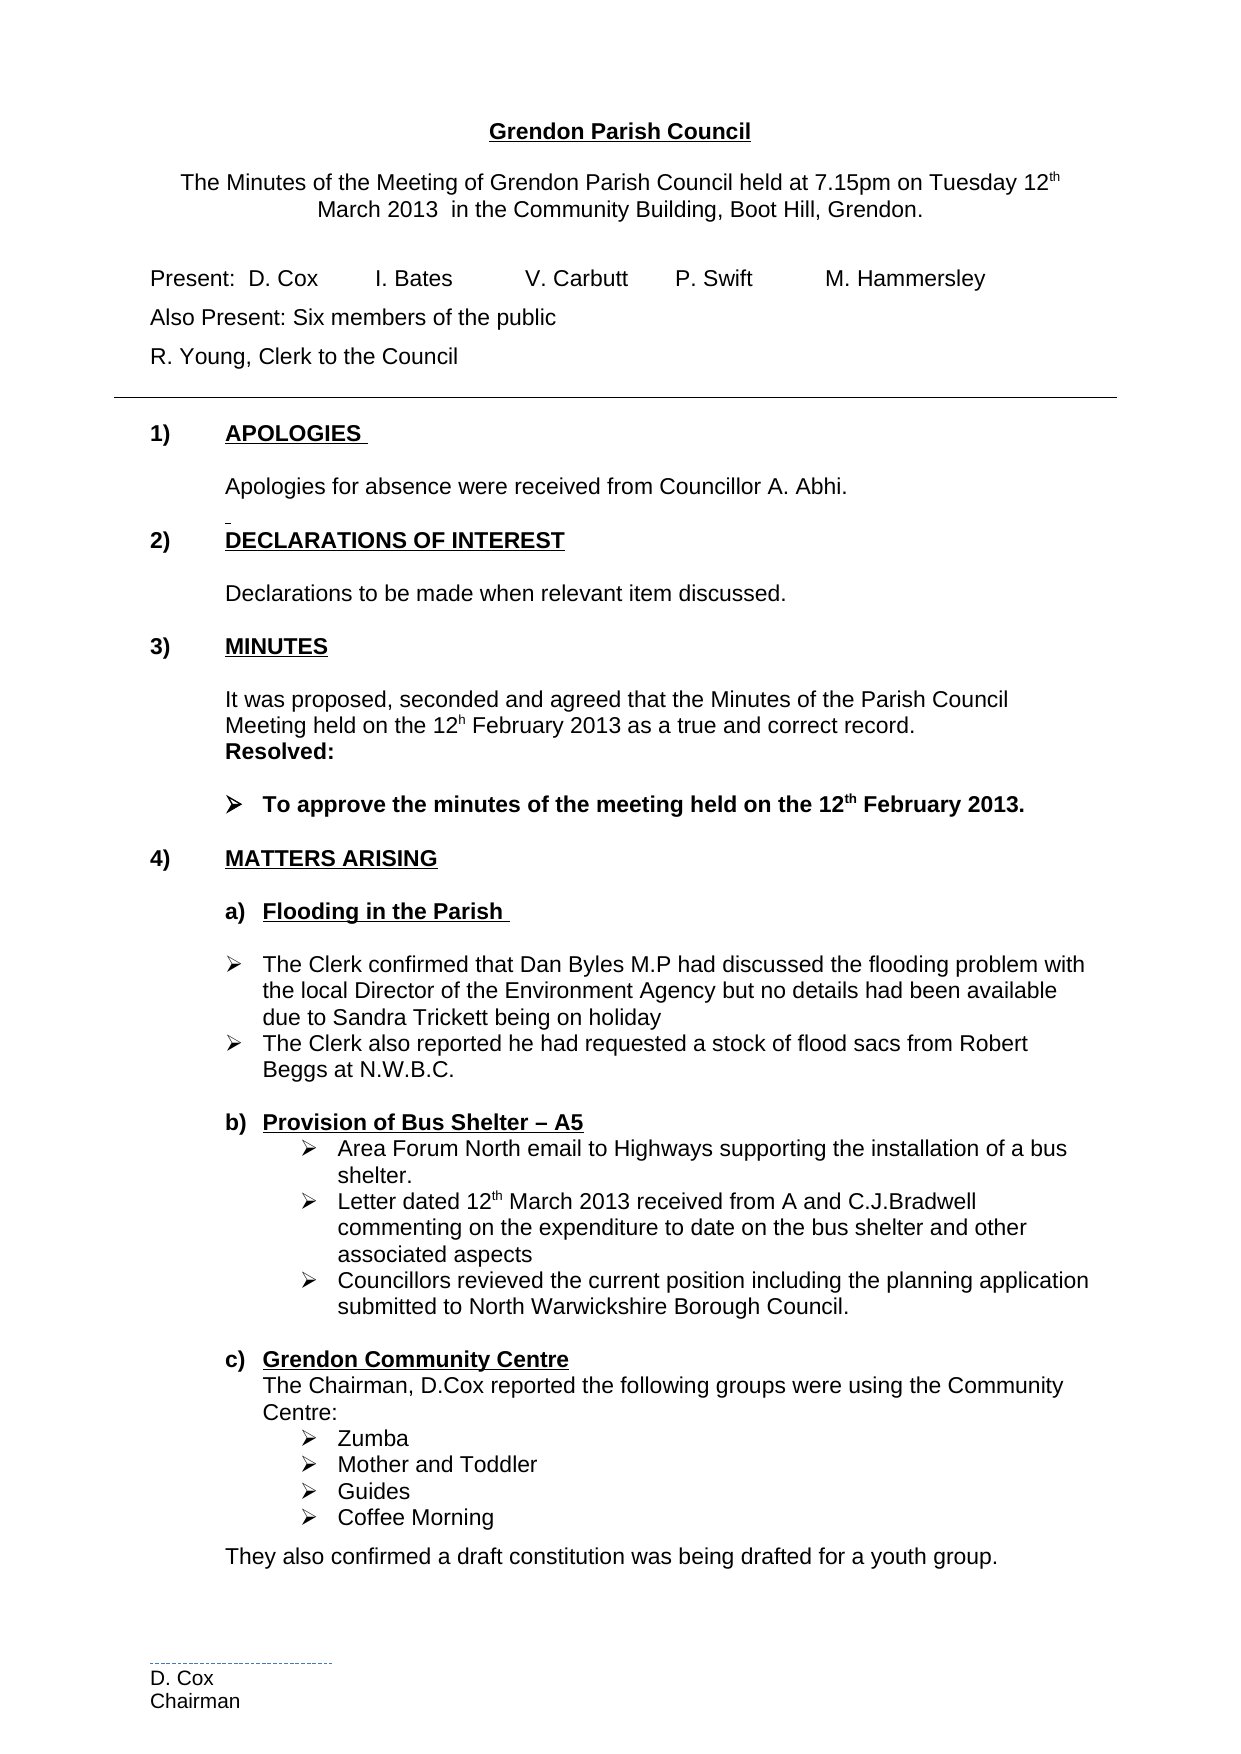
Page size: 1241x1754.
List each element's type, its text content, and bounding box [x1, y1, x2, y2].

list To approve the minutes of the meeting held on the 12th February 2013. [225, 791, 1090, 845]
list DECLARATIONS OF INTEREST [150, 527, 1090, 554]
list Resolved: [225, 738, 1090, 764]
list Apologies for absence were received from Councillor A. Abhi. [225, 473, 1090, 499]
list Coffee Morning [300, 1504, 1090, 1531]
list It was proposed, seconded and agreed that the Minutes of the Parish Council Meeting held on the 12h February 2013 as a true and correct record. [225, 686, 1090, 738]
list Grendon Community Centre [225, 1346, 1090, 1372]
list Mother and Toddler [300, 1451, 1090, 1478]
list Guides [300, 1478, 1090, 1504]
list MINUTES [150, 633, 1090, 659]
list Provision of Bus Shelter – A5 [225, 1109, 1090, 1135]
list The Chairman, D.Cox reported the following groups were using the Community Centre: [262, 1372, 1090, 1425]
list Declarations to be made when relevant item discussed. [225, 580, 1090, 606]
list The Clerk also reported he had requested a stock of flood sacs from Robert Beggs at N.W.B.C. [225, 1030, 1090, 1082]
list Zumba [300, 1425, 1090, 1451]
text Also Present: Six members of the public [150, 304, 1090, 330]
list MATTERS ARISING [150, 845, 1090, 872]
text They also confirmed a draft constitution was being drafted for a youth group. [225, 1543, 1090, 1569]
list Area Forum North email to Highways supporting the installation of a bus shelter. [300, 1135, 1090, 1188]
list APOLOGIES [150, 420, 1090, 447]
text The Minutes of the Meeting of Grendon Parish Council held at 7.15pm on Tuesday 12th March 2013 in the Community Building, Boot Hill, Grendon. [150, 169, 1090, 222]
text Grendon Parish Council [150, 118, 1090, 144]
list Letter dated 12th March 2013 received from A and C.J.Bradwell commenting on the expenditure to date on the bus shelter and other associated aspects [300, 1188, 1090, 1267]
list The Clerk confirmed that Dan Byles M.P had discussed the flooding problem with the local Director of the Environment Agency but no details had been available due to Sandra Trickett being on holiday [225, 951, 1090, 1030]
text R. Young, Clerk to the Council [150, 343, 1090, 369]
list Flooding in the Parish [225, 898, 1090, 924]
text Present: D. Cox I. Bates V. Carbutt P. Swift M. Hammersley [150, 265, 1090, 291]
list Councillors revieved the current position including the planning application submitted to North Warwickshire Borough Council. [300, 1267, 1090, 1320]
